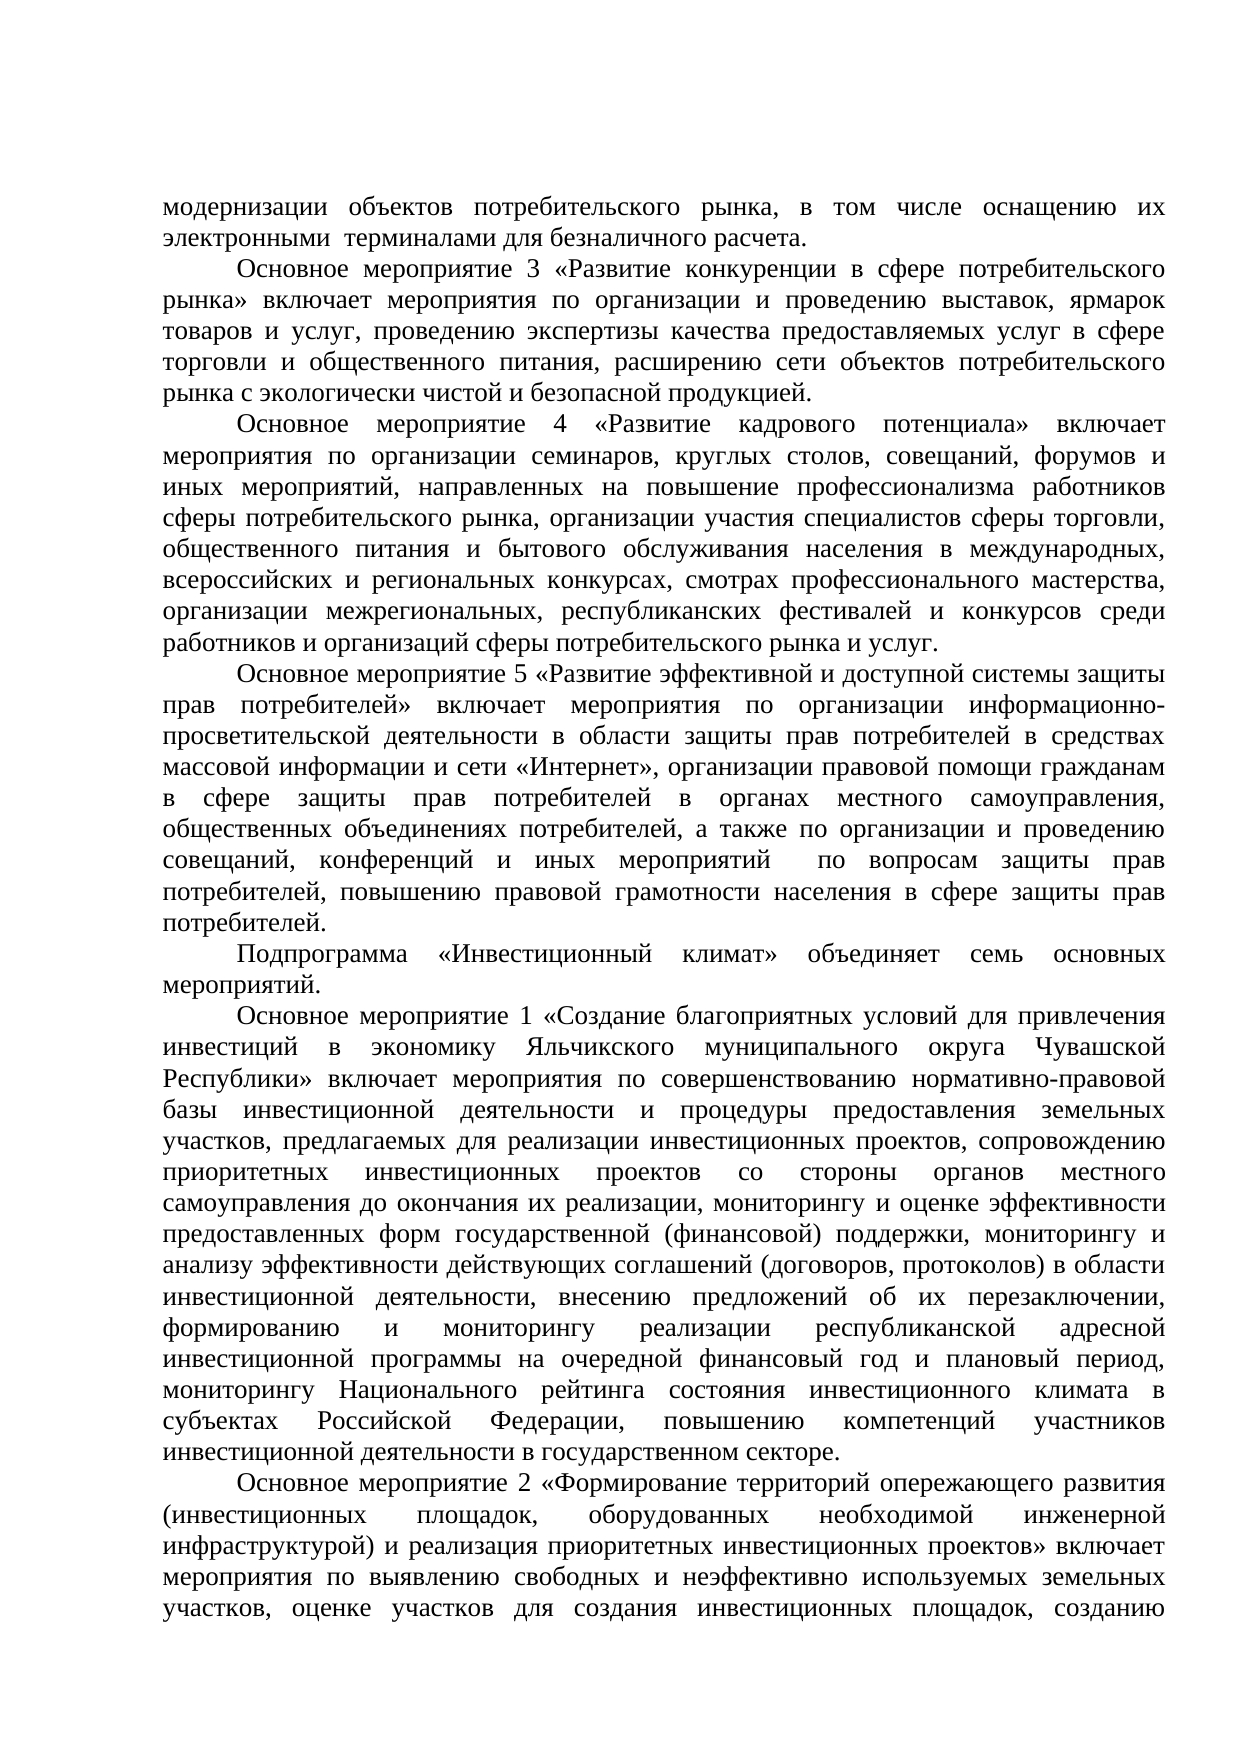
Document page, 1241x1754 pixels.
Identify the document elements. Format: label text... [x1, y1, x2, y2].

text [162, 189, 1167, 252]
text Основное мероприятие 4 «Развитие кадрового потенциала» включает мероприятия по организации семинаров, круглых столов, совещаний, форумов и иных мероприятий, направленных на повышение профессионализма работников сферы потребительского рынка, организации участия специалистов сферы торговли, общественного питания и бытового обслуживания населения в международных, всероссийских и региональных конкурсах, смотрах профессионального мастерства, организации межрегиональных, республиканских фестивалей и конкурсов среди работников и организаций сферы потребительского рынка и услуг. [162, 408, 1167, 657]
text Основное мероприятие 1 «Создание благоприятных условий для привлечения инвестиций в экономику Яльчикского муниципального округа Чувашской Республики» включает мероприятия по совершенствованию нормативно-правовой базы инвестиционной деятельности и процедуры предоставления земельных участков, предлагаемых для реализации инвестиционных проектов, сопровождению приоритетных инвестиционных проектов со стороны органов местного самоуправления до окончания их реализации, мониторингу и оценке эффективности предоставленных форм государственной (финансовой) поддержки, мониторингу и анализу эффективности действующих соглашений (договоров, протоколов) в области инвестиционной деятельности, внесению предложений об их перезаключении, формированию и мониторингу реализации республиканской адресной инвестиционной программы на очередной финансовый год и плановый период, мониторингу Национального рейтинга состояния инвестиционного климата в субъектах Российской Федерации, повышению компетенций участников инвестиционной деятельности в государственном секторе. [162, 999, 1167, 1467]
text Основное мероприятие 3 «Развитие конкуренции в сфере потребительского рынка» включает мероприятия по организации и проведению выставок, ярмарок товаров и услуг, проведению экспертизы качества предоставляемых услуг в сфере торговли и общественного питания, расширению сети объектов потребительского рынка с экологически чистой и безопасной продукцией. [162, 252, 1167, 408]
text Основное мероприятие 5 «Развитие эффективной и доступной системы защиты прав потребителей» включает мероприятия по организации информационно-просветительской деятельности в области защиты прав потребителей в средствах массовой информации и сети «Интернет», организации правовой помощи гражданам в сфере защиты прав потребителей в органах местного самоуправления, общественных объединениях потребителей, а также по организации и проведению совещаний, конференций и иных мероприятий по вопросам защиты прав потребителей, повышению правовой грамотности населения в сфере защиты прав потребителей. [162, 657, 1167, 937]
text Подпрограмма «Инвестиционный климат» объединяет семь основных мероприятий. [162, 937, 1167, 999]
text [162, 1467, 1167, 1622]
